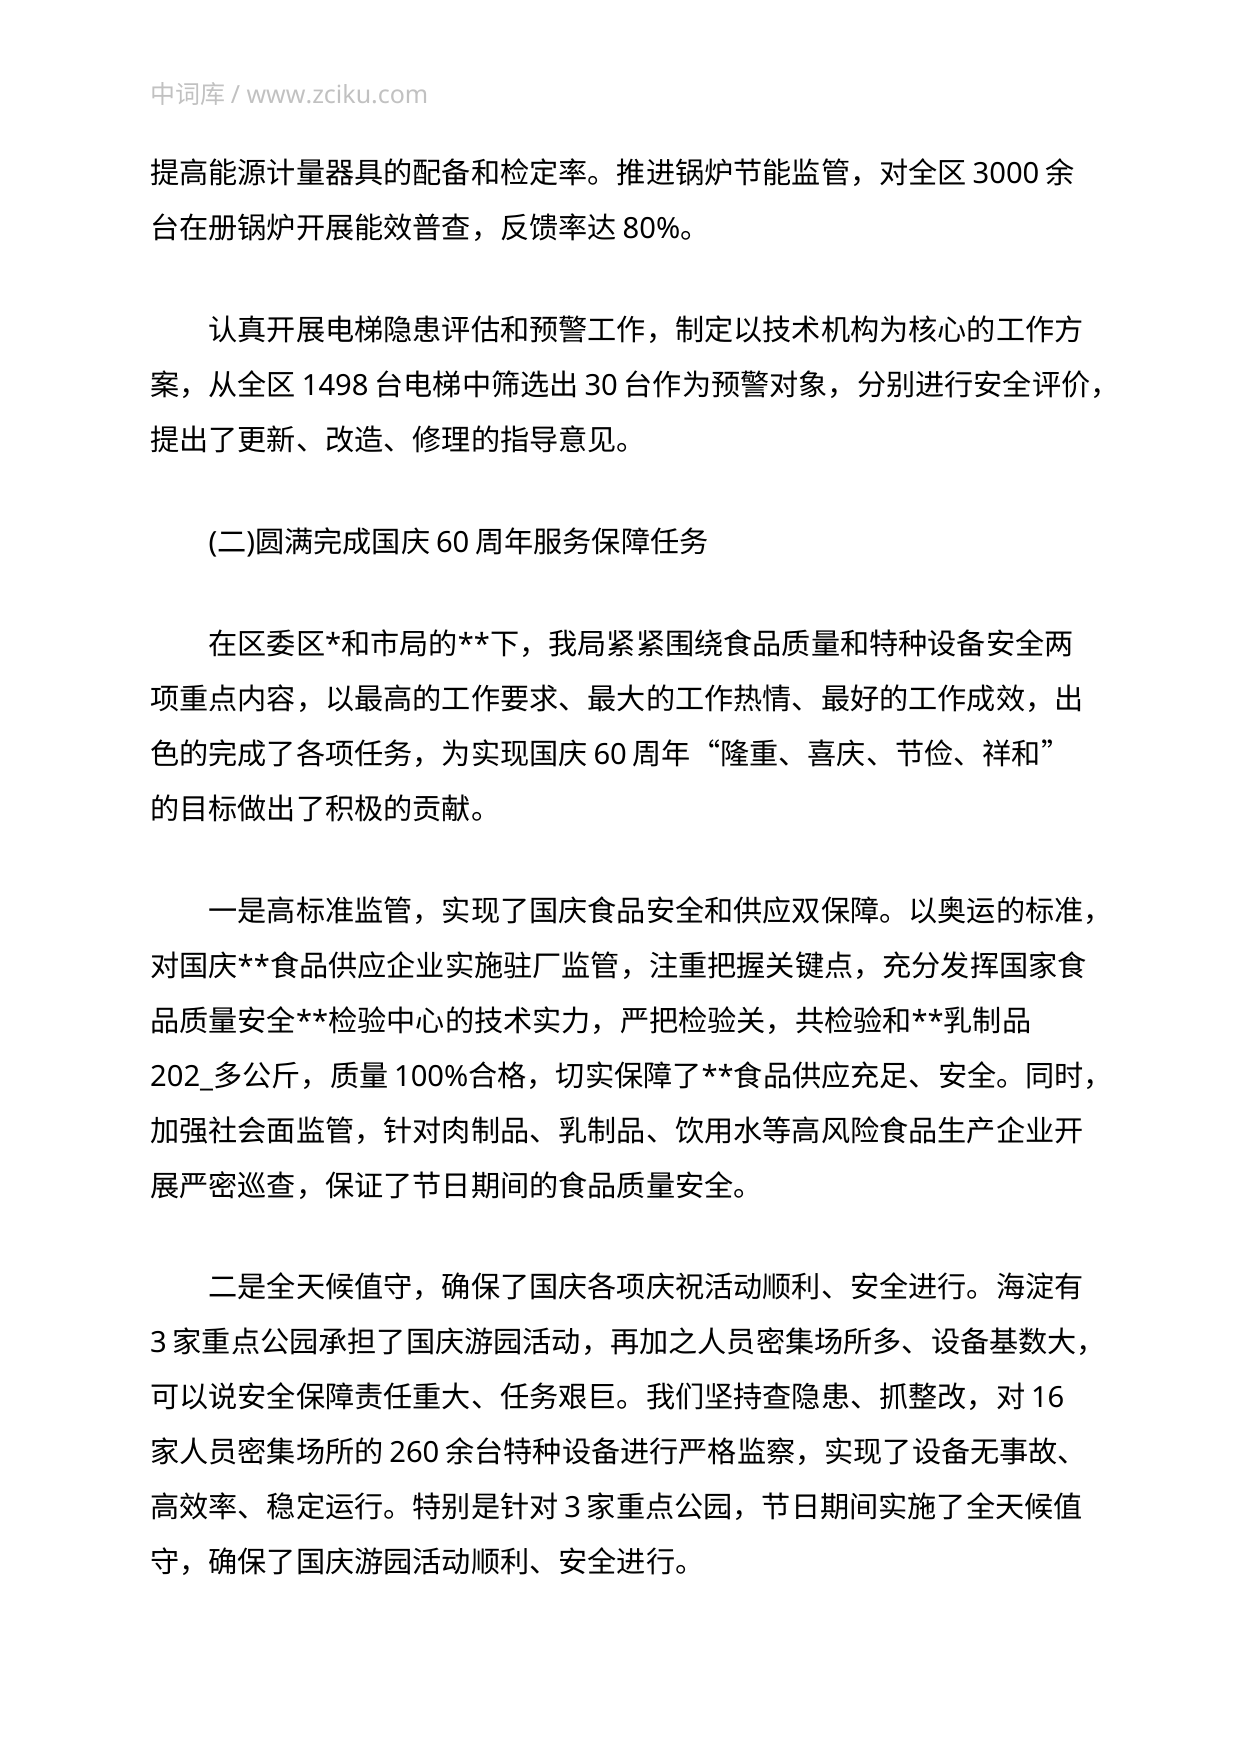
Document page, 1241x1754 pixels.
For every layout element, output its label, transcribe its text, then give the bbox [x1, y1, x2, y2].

text 在区委区*和市局的**下，我局紧紧围绕食品质量和特种设备安全两项重点内容，以最高的工作要求、最大的工作热情、最好的工作成效，出色的完成了各项任务，为实现国庆60周年“隆重、喜庆、节俭、祥和”的目标做出了积极的贡献。 [150, 621, 1090, 828]
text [150, 150, 1090, 247]
text 二是全天候值守，确保了国庆各项庆祝活动顺利、安全进行。海淀有3家重点公园承担了国庆游园活动，再加之人员密集场所多、设备基数大，可以说安全保障责任重大、任务艰巨。我们坚持查隐患、抓整改，对16家人员密集场所的260余台特种设备进行严格监察，实现了设备无事故、高效率、稳定运行。特别是针对3家重点公园，节日期间实施了全天候值守，确保了国庆游园活动顺利、安全进行。 [150, 1264, 1090, 1581]
text 认真开展电梯隐患评估和预警工作，制定以技术机构为核心的工作方案，从全区1498台电梯中筛选出30台作为预警对象，分别进行安全评价，提出了更新、改造、修理的指导意见。 [150, 307, 1090, 459]
text (二)圆满完成国庆60周年服务保障任务 [150, 519, 1090, 561]
text 一是高标准监管，实现了国庆食品安全和供应双保障。以奥运的标准，对国庆**食品供应企业实施驻厂监管，注重把握关键点，充分发挥国家食品质量安全**检验中心的技术实力，严把检验关，共检验和**乳制品202_多公斤，质量100%合格，切实保障了**食品供应充足、安全。同时，加强社会面监管，针对肉制品、乳制品、饮用水等高风险食品生产企业开展严密巡查，保证了节日期间的食品质量安全。 [150, 887, 1090, 1204]
